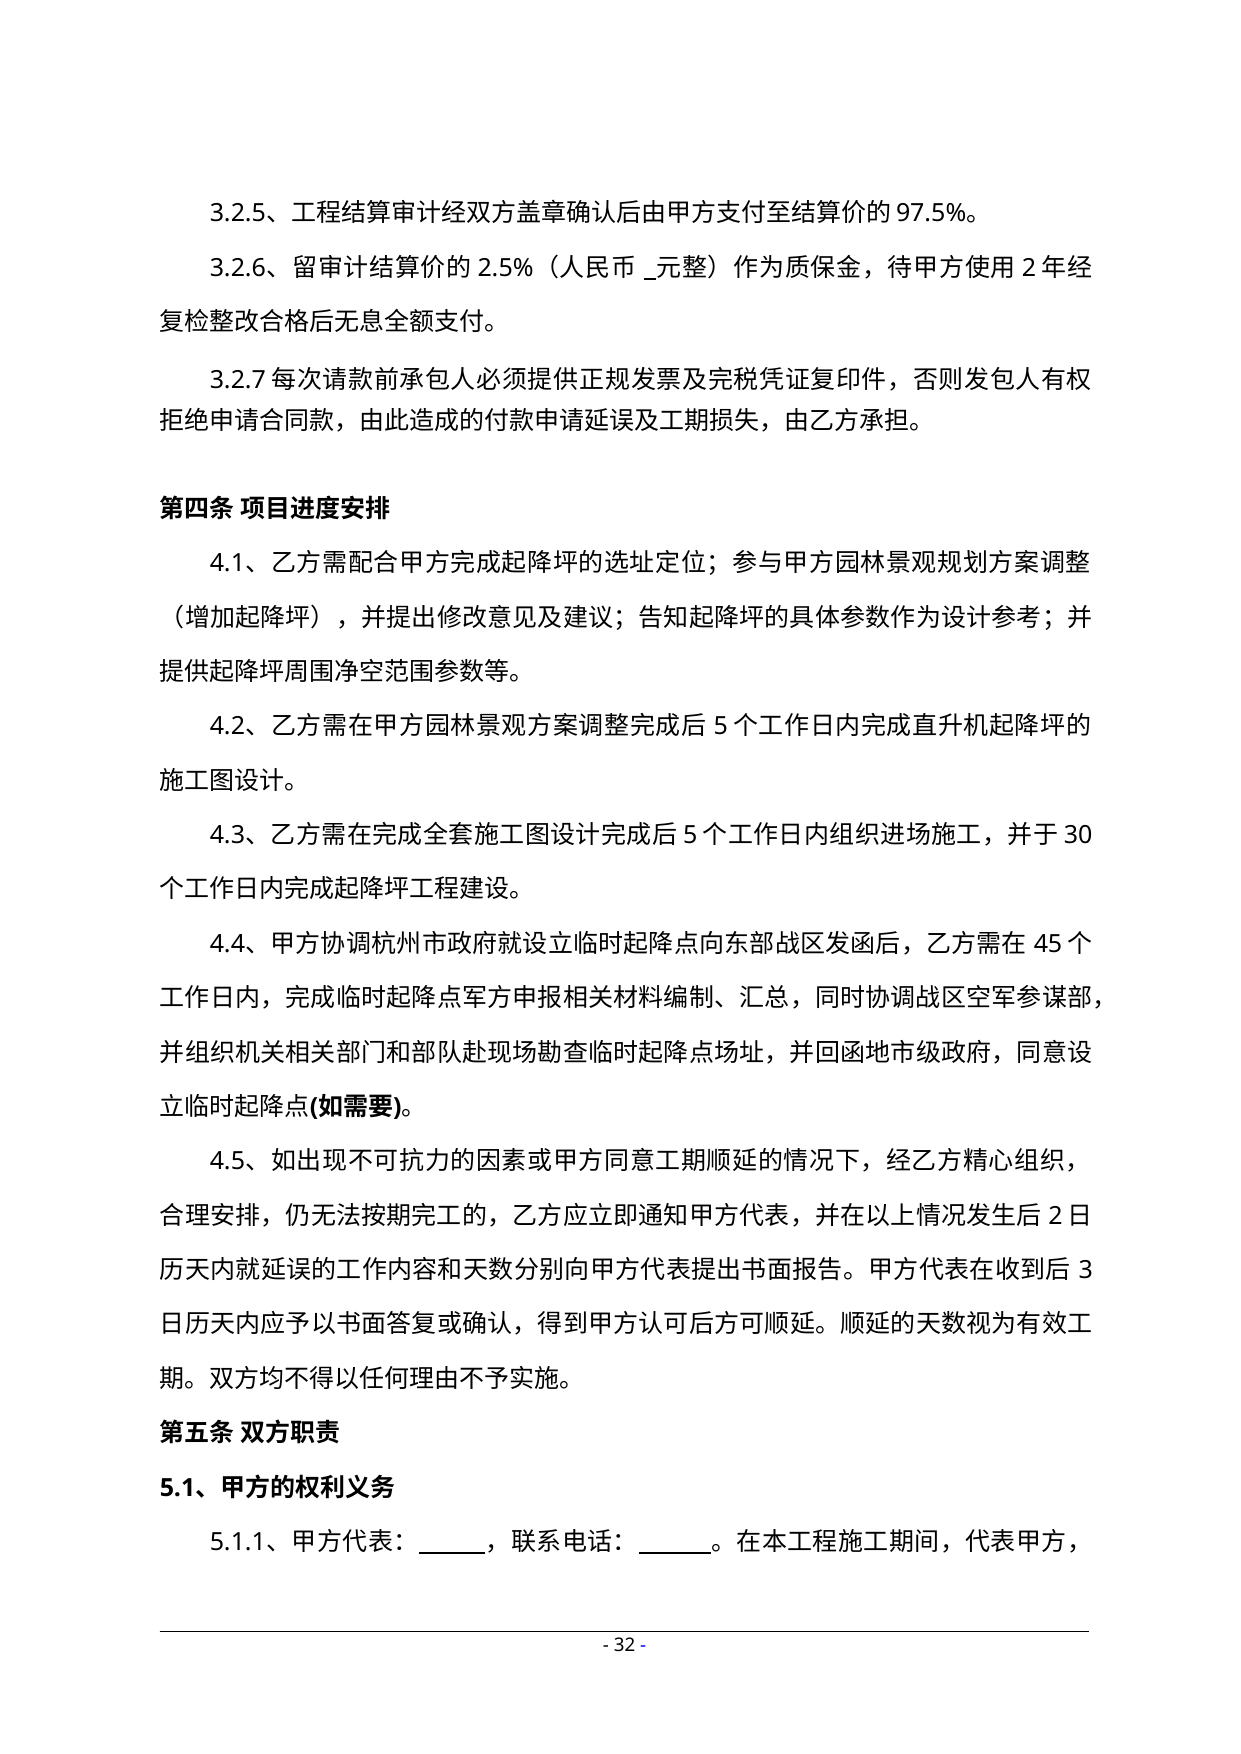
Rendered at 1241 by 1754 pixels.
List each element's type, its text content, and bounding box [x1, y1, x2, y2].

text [159, 1521, 1092, 1558]
text 第四条 项目进度安排 [159, 488, 1092, 524]
text 3.2.7每次请款前承包人必须提供正规发票及完税凭证复印件，否则发包人有权拒绝申请合同款，由此造成的付款申请延误及工期损失，由乙方承担。 [159, 356, 1092, 437]
text 第五条 双方职责 [159, 1413, 1092, 1449]
text 4.2、乙方需在甲方园林景观方案调整完成后5个工作日内完成直升机起降坪的施工图设计。 [159, 706, 1092, 796]
text 3.2.5、工程结算审计经双方盖章确认后由甲方支付至结算价的97.5%。 [159, 193, 1092, 229]
text 4.3、乙方需在完成全套施工图设计完成后5个工作日内组织进场施工，并于30个工作日内完成起降坪工程建设。 [159, 814, 1092, 905]
text 3.2.6、留审计结算价的2.5%（人民币 元整）作为质保金，待甲方使用2年经复检整改合格后无息全额支付。 [159, 247, 1092, 338]
text 5.1、甲方的权利义务 [159, 1467, 1092, 1503]
text 4.5、如出现不可抗力的因素或甲方同意工期顺延的情况下，经乙方精心组织，合理安排，仍无法按期完工的，乙方应立即通知甲方代表，并在以上情况发生后2日历天内就延误的工作内容和天数分别向甲方代表提出书面报告。甲方代表在收到后3日历天内应予以书面答复或确认，得到甲方认可后方可顺延。顺延的天数视为有效工期。双方均不得以任何理由不予实施。 [159, 1141, 1092, 1394]
text 4.4、甲方协调杭州市政府就设立临时起降点向东部战区发函后，乙方需在45个工作日内，完成临时起降点军方申报相关材料编制、汇总，同时协调战区空军参谋部，并组织机关相关部门和部队赴现场勘查临时起降点场址，并回函地市级政府，同意设立临时起降点(如需要)。 [159, 923, 1092, 1123]
text 4.1、乙方需配合甲方完成起降坪的选址定位；参与甲方园林景观规划方案调整（增加起降坪），并提出修改意见及建议；告知起降坪的具体参数作为设计参考；并提供起降坪周围净空范围参数等。 [159, 543, 1092, 688]
